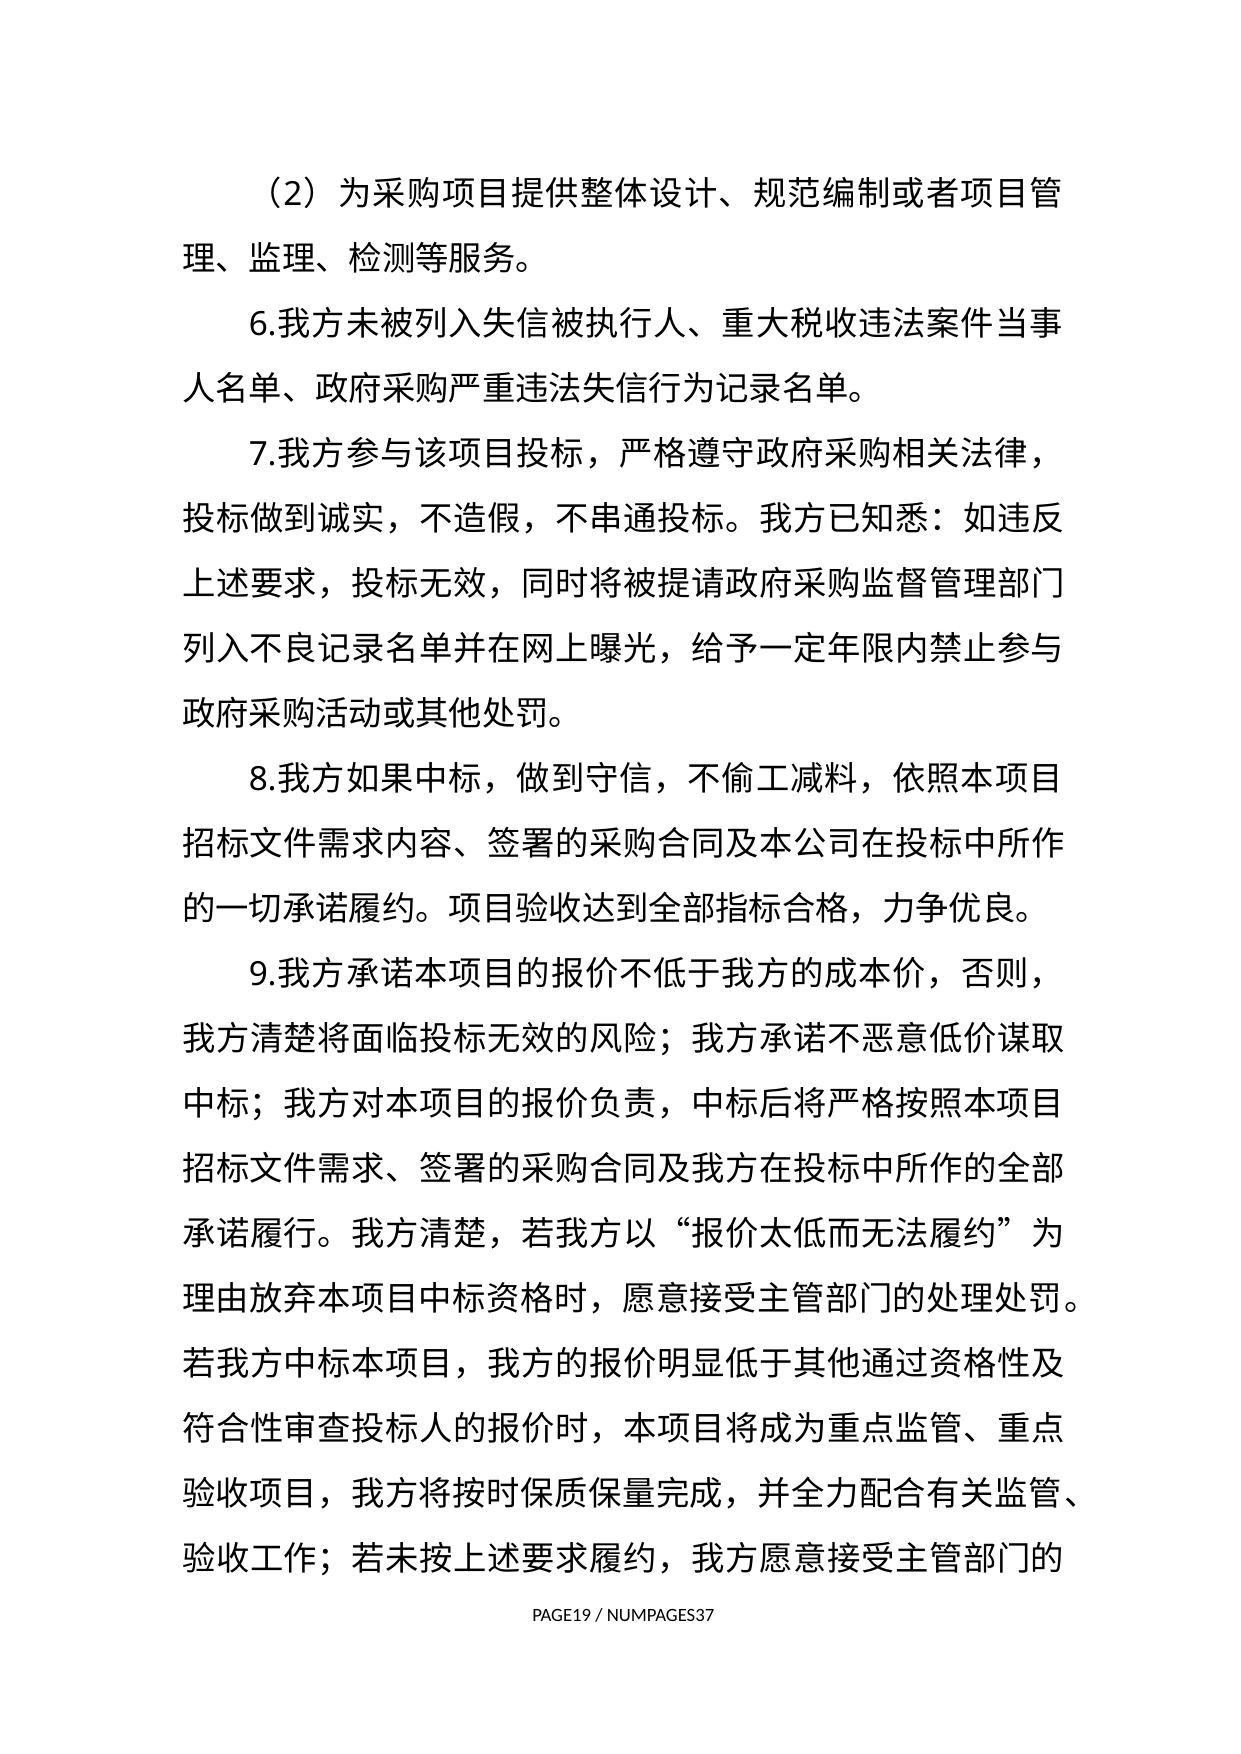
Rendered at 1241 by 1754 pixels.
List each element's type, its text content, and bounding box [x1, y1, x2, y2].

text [182, 938, 1064, 1588]
text 6.我方未被列入失信被执行人、重大税收违法案件当事人名单、政府采购严重违法失信行为记录名单。 [182, 288, 1064, 418]
text 7.我方参与该项目投标，严格遵守政府采购相关法律，投标做到诚实，不造假，不串通投标。我方已知悉：如违反上述要求，投标无效，同时将被提请政府采购监督管理部门列入不良记录名单并在网上曝光，给予一定年限内禁止参与政府采购活动或其他处罚。 [182, 418, 1064, 743]
text 8.我方如果中标，做到守信，不偷工减料，依照本项目招标文件需求内容、签署的采购合同及本公司在投标中所作的一切承诺履约。项目验收达到全部指标合格，力争优良。 [182, 743, 1064, 938]
text （2）为采购项目提供整体设计、规范编制或者项目管理、监理、检测等服务。 [182, 158, 1064, 288]
